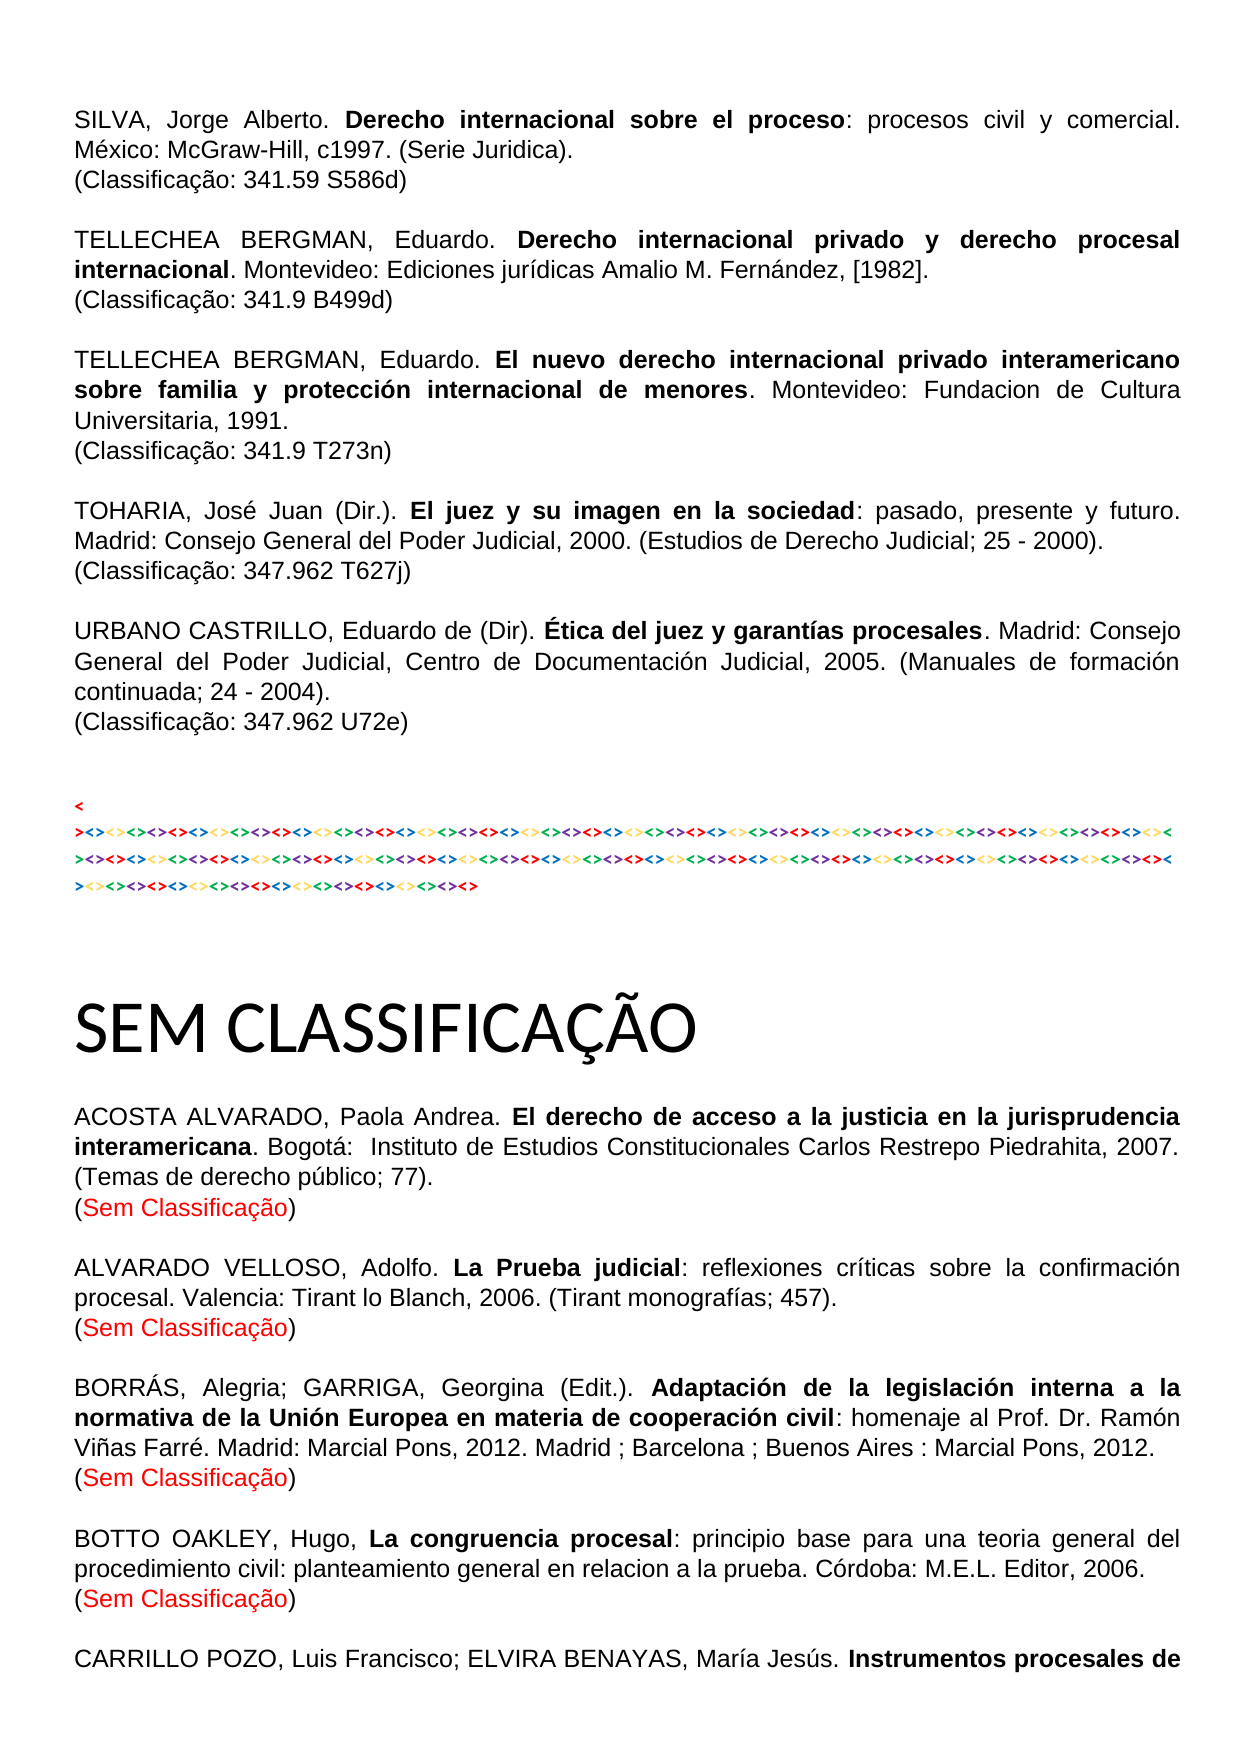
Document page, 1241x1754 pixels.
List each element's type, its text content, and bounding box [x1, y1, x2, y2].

text (Classificação: 347.962 U72e) [74, 707, 1181, 735]
text BOTTO OAKLEY, Hugo, La congruencia procesal: principio base para una teoria general del procedimiento civil: planteamiento general en relacion a la prueba. Córdoba: M.E.L. Editor, 2006. [74, 1524, 1181, 1582]
text (Classificação: 347.962 T627j) [74, 556, 1181, 585]
text (Classificação: 341.59 S586d) [74, 165, 1181, 193]
text <><><><><><><><><><><><><><><><><><><><><><><><><><><><><><><><><><><><><><><><><><><><><><><><><><><><><><><><><><><><><><><><><><><><><><><><><><><><><><><><><><><><><><><><><><><><><><><><><><><><><><><><><><><><><><><><><><><><><><><><><><><><><><> [74, 793, 1181, 898]
text (Sem Classificação) [74, 1192, 1181, 1221]
text (Sem Classificação) [74, 1463, 1181, 1492]
text BORRÁS, Alegria; GARRIGA, Georgina (Edit.). Adaptación de la legislación interna a la normativa de la Unión Europea en materia de cooperación civil: homenaje al Prof. Dr. Ramón Viñas Farré. Madrid: Marcial Pons, 2012. Madrid ; Barcelona ; Buenos Aires : Marcial Pons, 2012. [74, 1373, 1181, 1462]
text (Sem Classificação) [74, 1584, 1181, 1613]
text SILVA, Jorge Alberto. Derecho internacional sobre el proceso: procesos civil y comercial. México: McGraw-Hill, c1997. (Serie Juridica). [74, 104, 1181, 163]
text ACOSTA ALVARADO, Paola Andrea. El derecho de acceso a la justicia en la jurisprudencia interamericana. Bogotá: Instituto de Estudios Constitucionales Carlos Restrepo Piedrahita, 2007. (Temas de derecho público; 77). [74, 1102, 1181, 1191]
text TOHARIA, José Juan (Dir.). El juez y su imagen en la sociedad: pasado, presente y futuro. Madrid: Consejo General del Poder Judicial, 2000. (Estudios de Derecho Judicial; 25 - 2000). [74, 496, 1181, 555]
text (Sem Classificação) [74, 1313, 1181, 1342]
text SEM CLASSIFICAÇÃO [74, 979, 1181, 1071]
text URBANO CASTRILLO, Eduardo de (Dir). Ética del juez y garantías procesales. Madrid: Consejo General del Poder Judicial, Centro de Documentación Judicial, 2005. (Manuales de formación continuada; 24 - 2004). [74, 616, 1181, 705]
text (Classificação: 341.9 B499d) [74, 285, 1181, 314]
text (Classificação: 341.9 T273n) [74, 436, 1181, 464]
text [74, 1644, 1181, 1673]
text ALVARADO VELLOSO, Adolfo. La Prueba judicial: reflexiones críticas sobre la confirmación procesal. Valencia: Tirant lo Blanch, 2006. (Tirant monografías; 457). [74, 1253, 1181, 1312]
text TELLECHEA BERGMAN, Eduardo. El nuevo derecho internacional privado interamericano sobre familia y protección internacional de menores. Montevideo: Fundacion de Cultura Universitaria, 1991. [74, 345, 1181, 434]
text TELLECHEA BERGMAN, Eduardo. Derecho internacional privado y derecho procesal internacional. Montevideo: Ediciones jurídicas Amalio M. Fernández, [1982]. [74, 225, 1181, 284]
